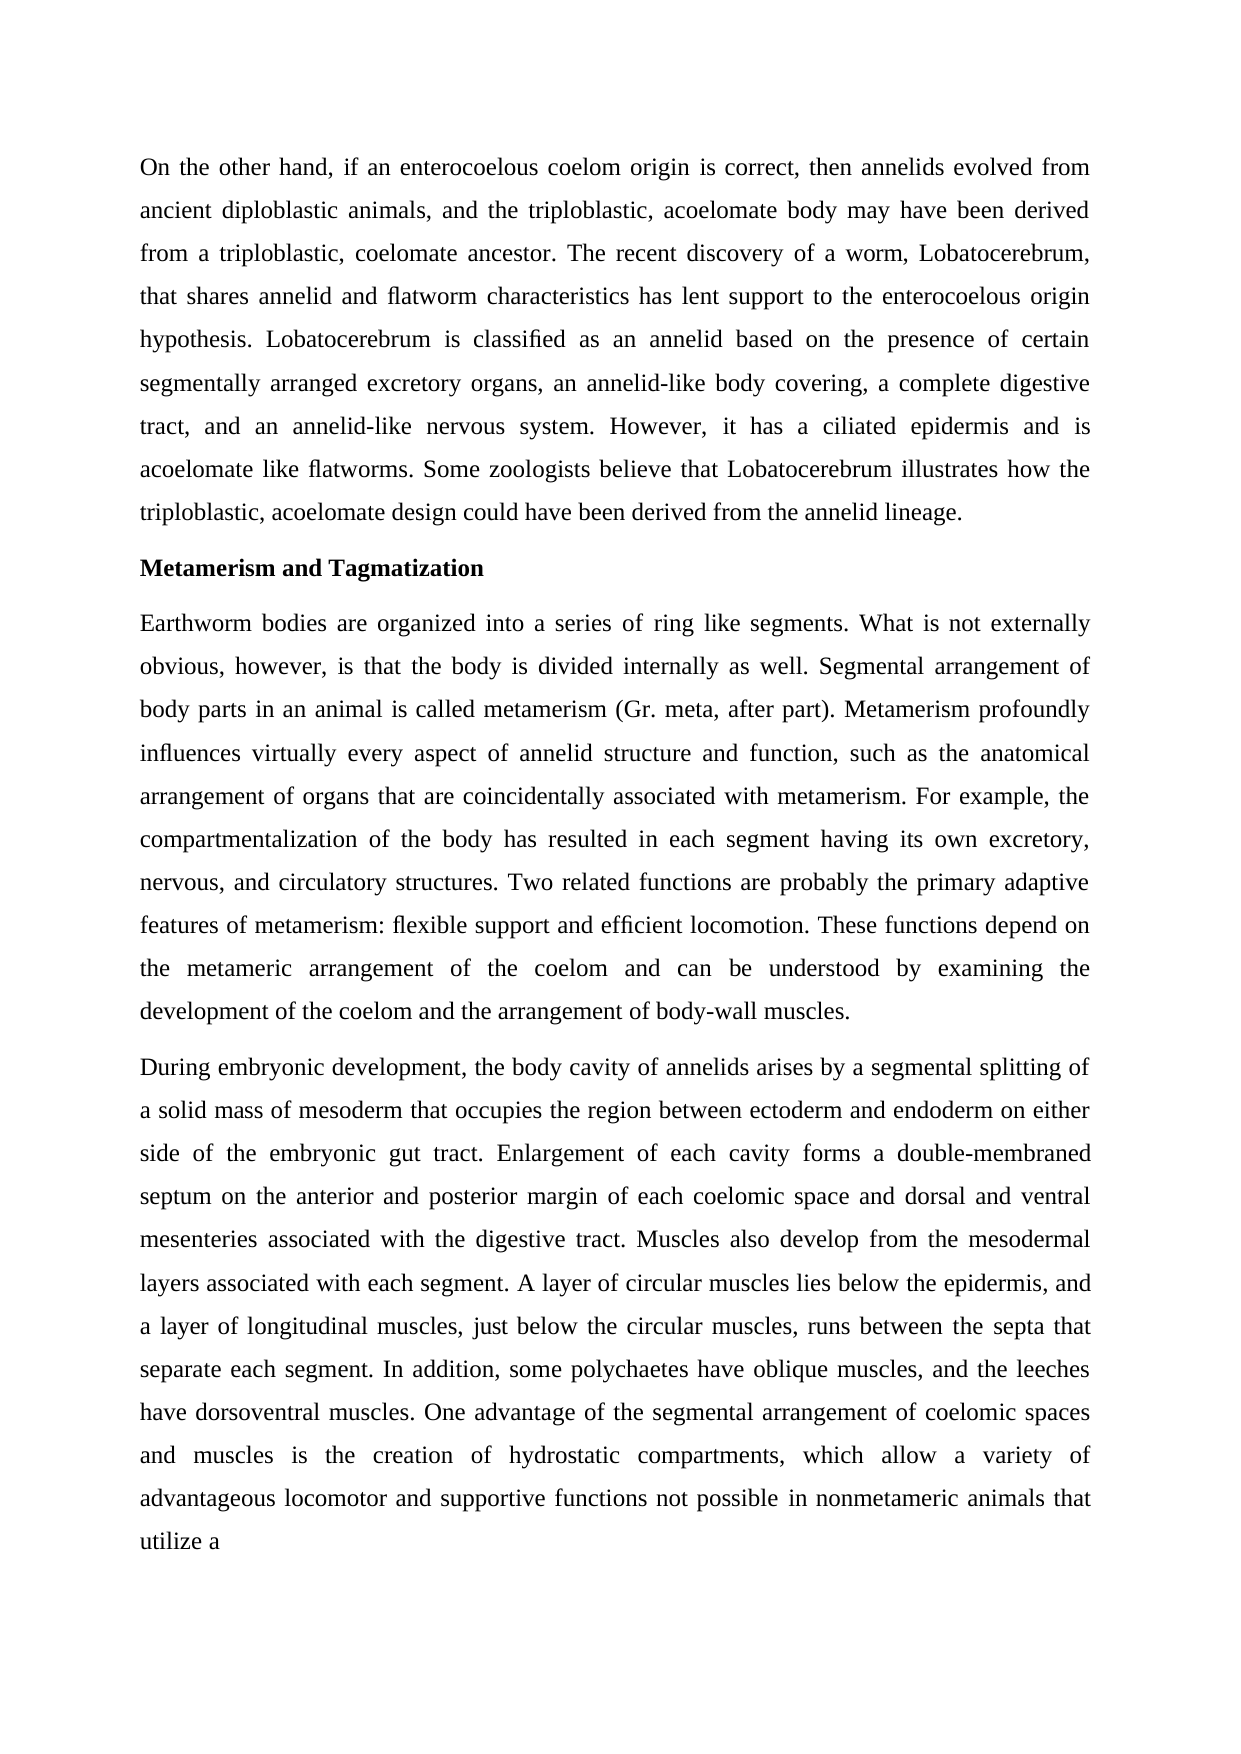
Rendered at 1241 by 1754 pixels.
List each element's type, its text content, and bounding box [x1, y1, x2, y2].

text On the other hand, if an enterocoelous coelom origin is correct, then annelids evolved from ancient diploblastic animals, and the triploblastic, acoelomate body may have been derived from a triploblastic, coelomate ancestor. The recent discovery of a worm, Lobatocerebrum, that shares annelid and ﬂatworm characteristics has lent support to the enterocoelous origin hypothesis. Lobatocerebrum is classiﬁed as an annelid based on the presence of certain segmentally arranged excretory organs, an annelid-like body covering, a complete digestive tract, and an annelid-like nervous system. However, it has a ciliated epidermis and is acoelomate like ﬂatworms. Some zoologists believe that Lobatocerebrum illustrates how the triploblastic, acoelomate design could have been derived from the annelid lineage. [139, 152, 1091, 526]
subtitle Metamerism and Tagmatization [139, 553, 1103, 581]
text During embryonic development, the body cavity of annelids arises by a segmental splitting of a solid mass of mesoderm that occupies the region between ectoderm and endoderm on either side of the embryonic gut tract. Enlargement of each cavity forms a double-membraned septum on the anterior and posterior margin of each coelomic space and dorsal and ventral mesenteries associated with the digestive tract. Muscles also develop from the mesodermal layers associated with each segment. A layer of circular muscles lies below the epidermis, and a layer of longitudinal muscles, just below the circular muscles, runs between the septa that separate each segment. In addition, some polychaetes have oblique muscles, and the leeches have dorsoventral muscles. One advantage of the segmental arrangement of coelomic spaces and muscles is the creation of hydrostatic compartments, which allow a variety of advantageous locomotor and supportive functions not possible in nonmetameric animals that utilize a [139, 1052, 1091, 1555]
text Earthworm bodies are organized into a series of ring like segments. What is not externally obvious, however, is that the body is divided internally as well. Segmental arrangement of body parts in an animal is called metamerism (Gr. meta, after part). Metamerism profoundly inﬂuences virtually every aspect of annelid structure and function, such as the anatomical arrangement of organs that are coincidentally associated with metamerism. For example, the compartmentalization of the body has resulted in each segment having its own excretory, nervous, and circulatory structures. Two related functions are probably the primary adaptive features of metamerism: ﬂexible support and efﬁcient locomotion. These functions depend on the metameric arrangement of the coelom and can be understood by examining the development of the coelom and the arrangement of body-wall muscles. [139, 608, 1091, 1025]
